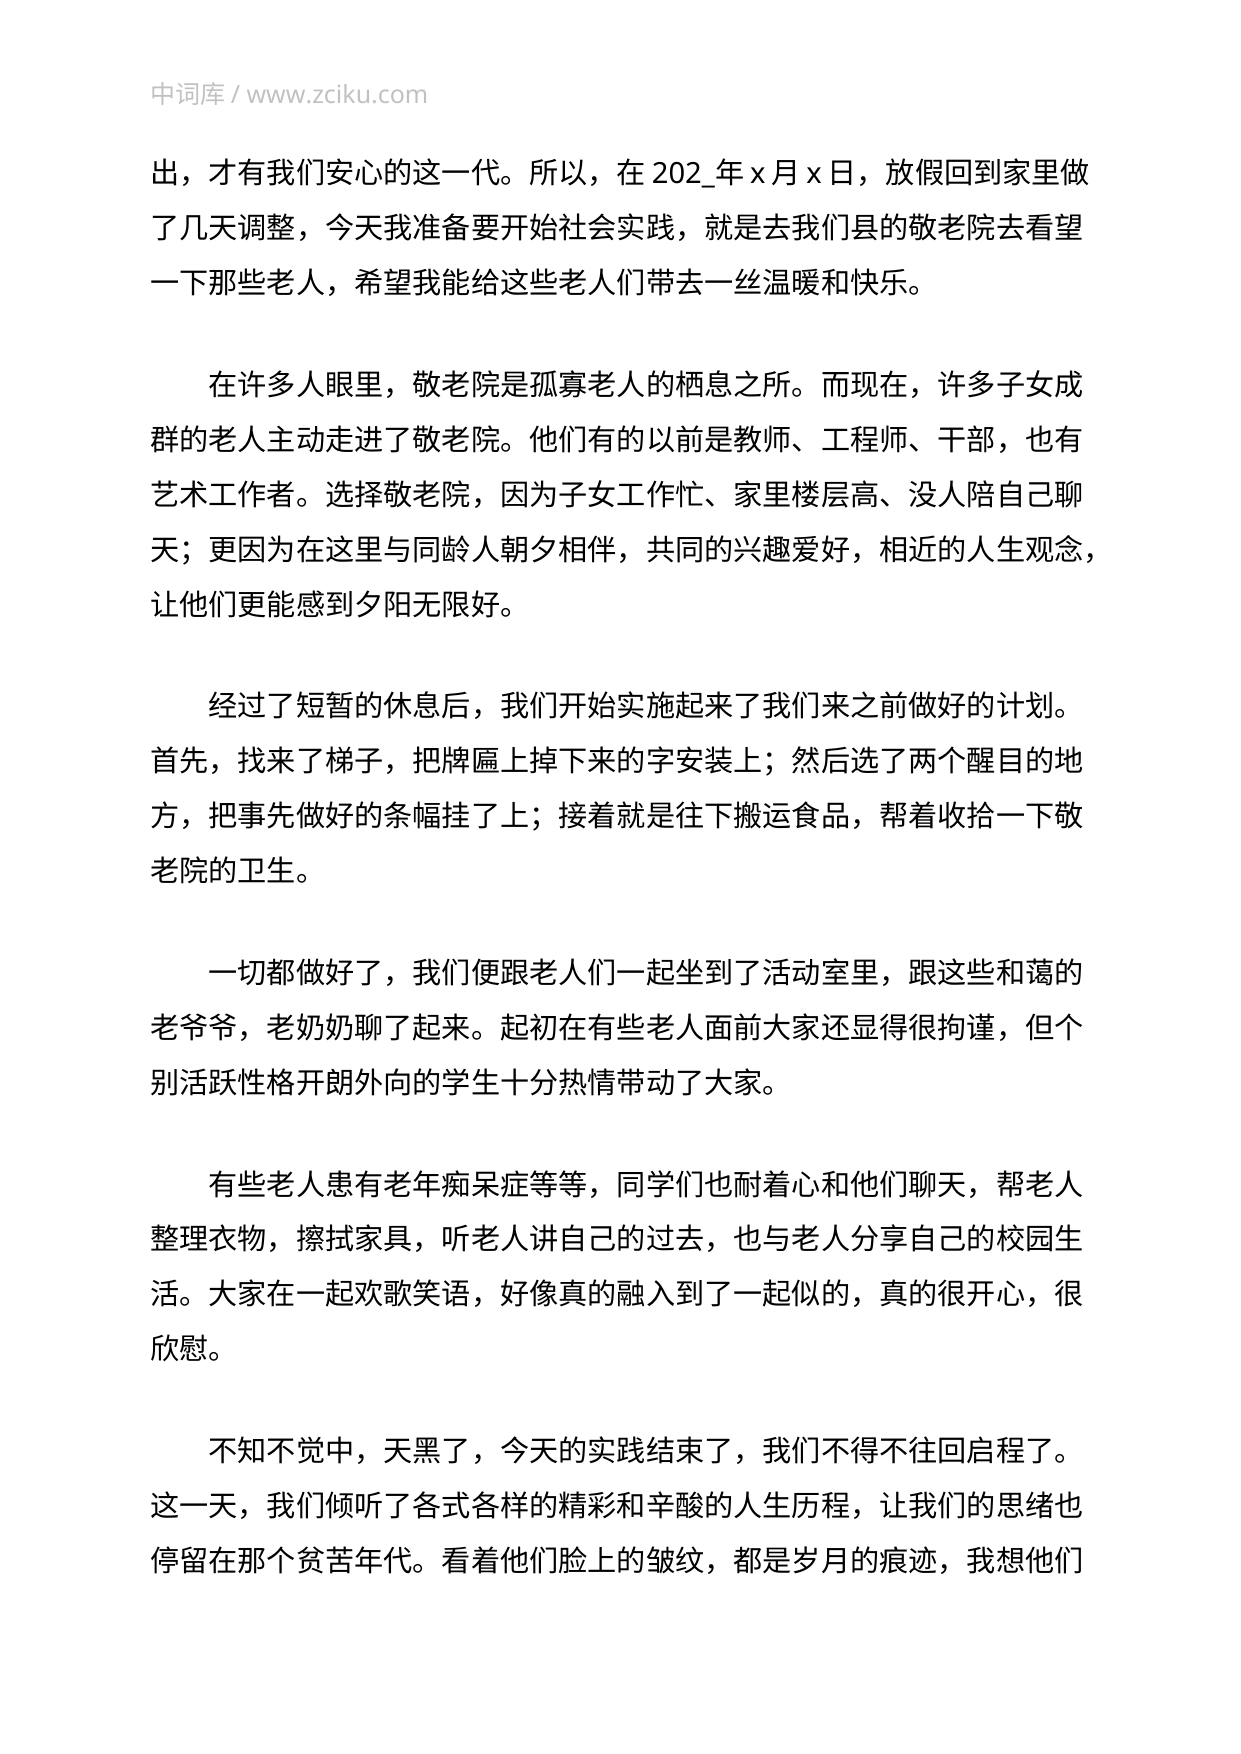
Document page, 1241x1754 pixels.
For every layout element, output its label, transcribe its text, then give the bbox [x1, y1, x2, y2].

text 有些老人患有老年痴呆症等等，同学们也耐着心和他们聊天，帮老人整理衣物，擦拭家具，听老人讲自己的过去，也与老人分享自己的校园生活。大家在一起欢歌笑语，好像真的融入到了一起似的，真的很开心，很欣慰。 [150, 1161, 1090, 1368]
text 经过了短暂的休息后，我们开始实施起来了我们来之前做好的计划。首先，找来了梯子，把牌匾上掉下来的字安装上；然后选了两个醒目的地方，把事先做好的条幅挂了上；接着就是往下搬运食品，帮着收拾一下敬老院的卫生。 [150, 683, 1090, 890]
text 一切都做好了，我们便跟老人们一起坐到了活动室里，跟这些和蔼的老爷爷，老奶奶聊了起来。起初在有些老人面前大家还显得很拘谨，但个别活跃性格开朗外向的学生十分热情带动了大家。 [150, 949, 1090, 1102]
text 在许多人眼里，敬老院是孤寡老人的栖息之所。而现在，许多子女成群的老人主动走进了敬老院。他们有的以前是教师、工程师、干部，也有艺术工作者。选择敬老院，因为子女工作忙、家里楼层高、没人陪自己聊天；更因为在这里与同龄人朝夕相伴，共同的兴趣爱好，相近的人生观念，让他们更能感到夕阳无限好。 [150, 362, 1090, 623]
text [150, 1427, 1090, 1579]
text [150, 150, 1090, 302]
